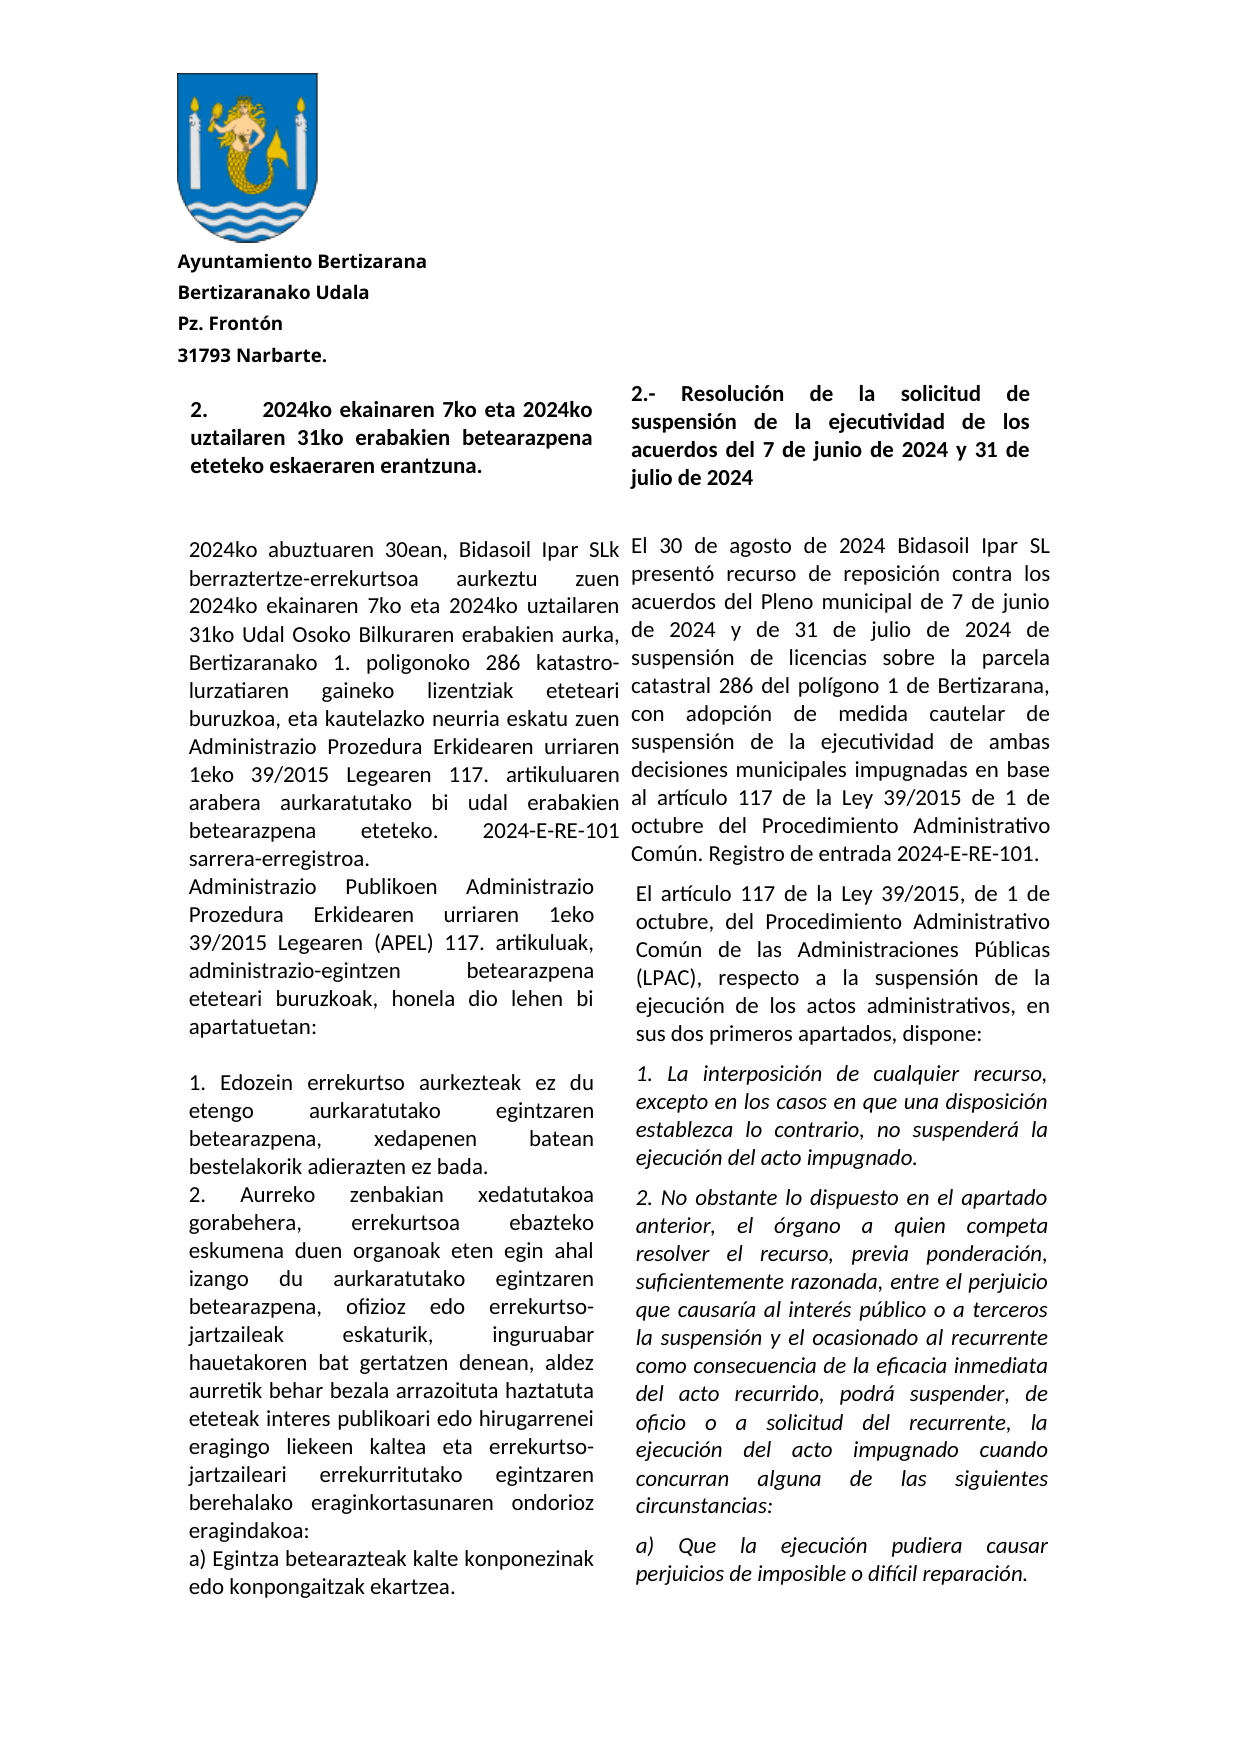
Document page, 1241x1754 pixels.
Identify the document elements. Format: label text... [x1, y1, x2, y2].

picture [177, 73, 318, 243]
